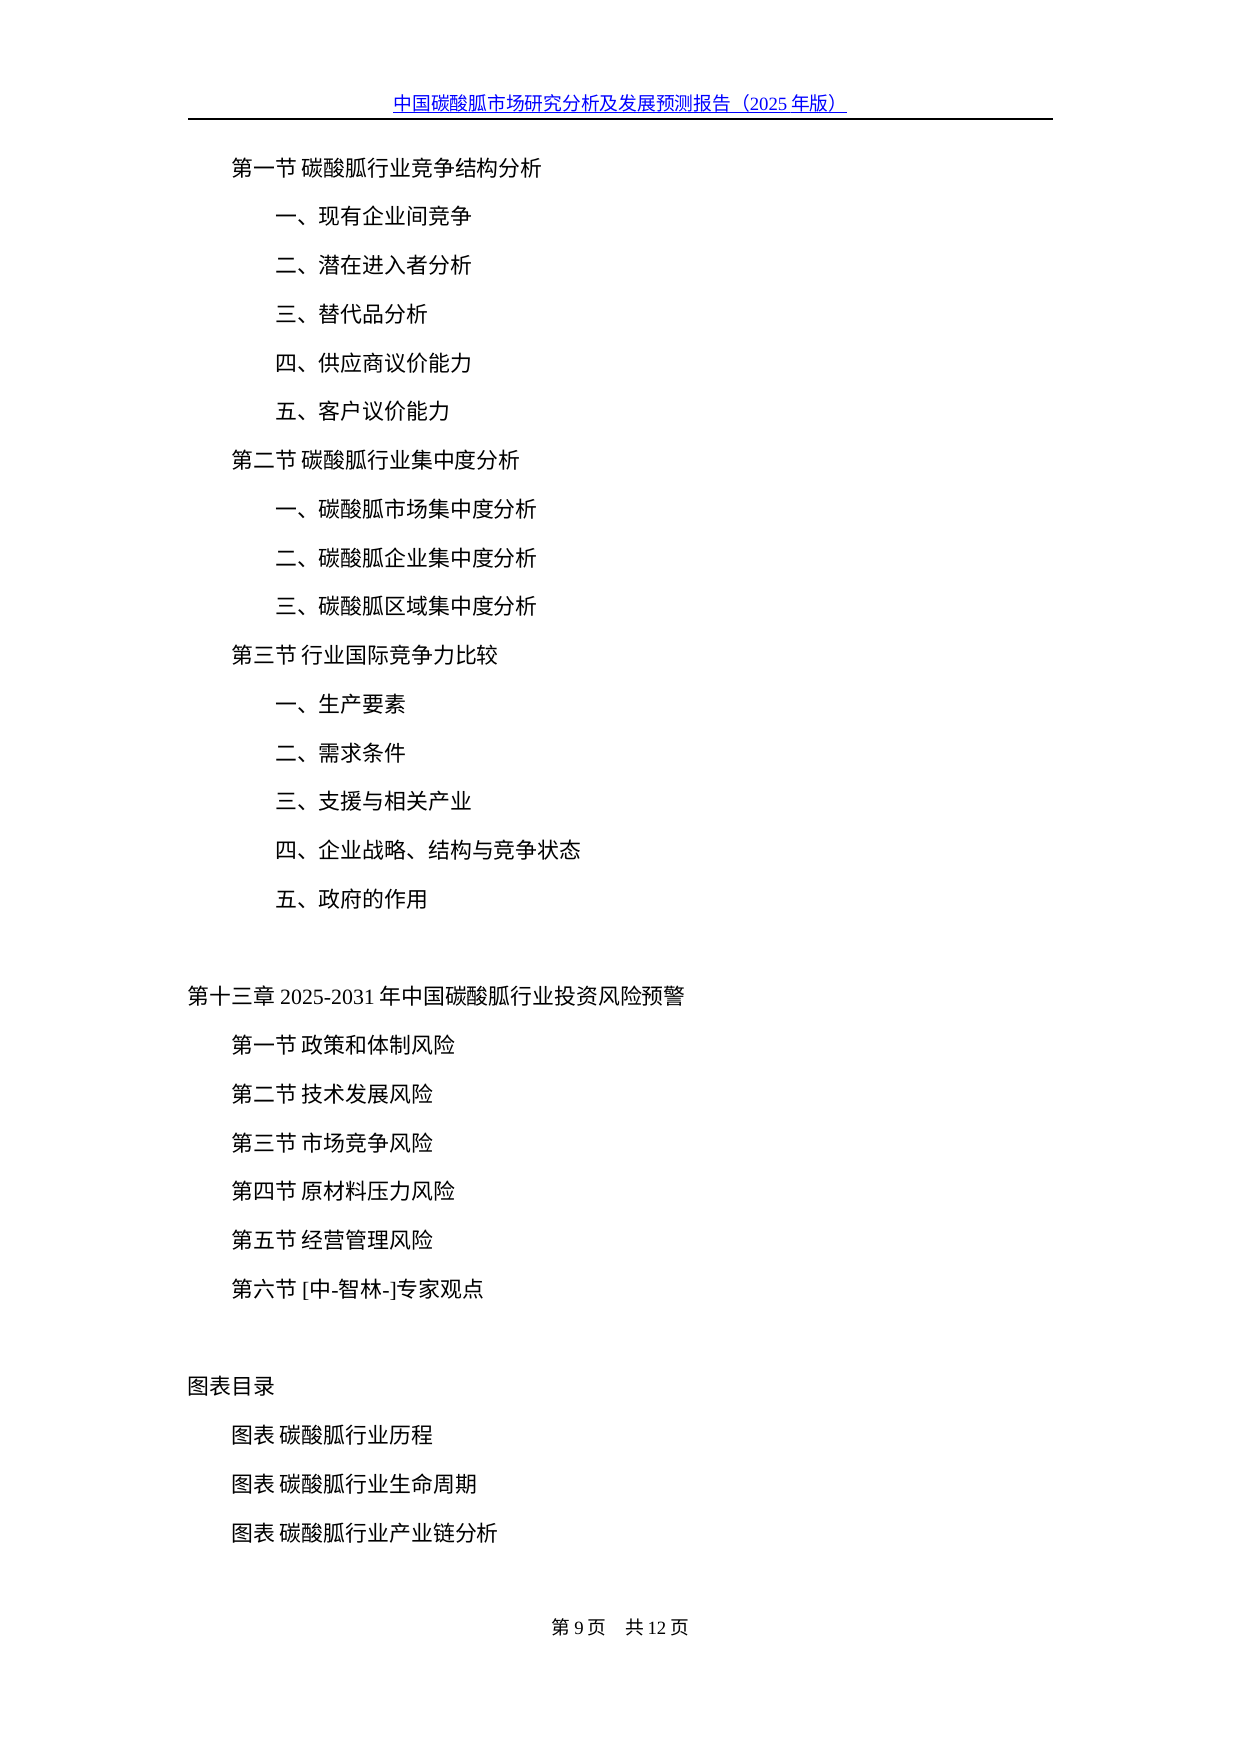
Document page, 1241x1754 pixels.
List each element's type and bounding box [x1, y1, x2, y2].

text [187, 150, 1053, 1548]
